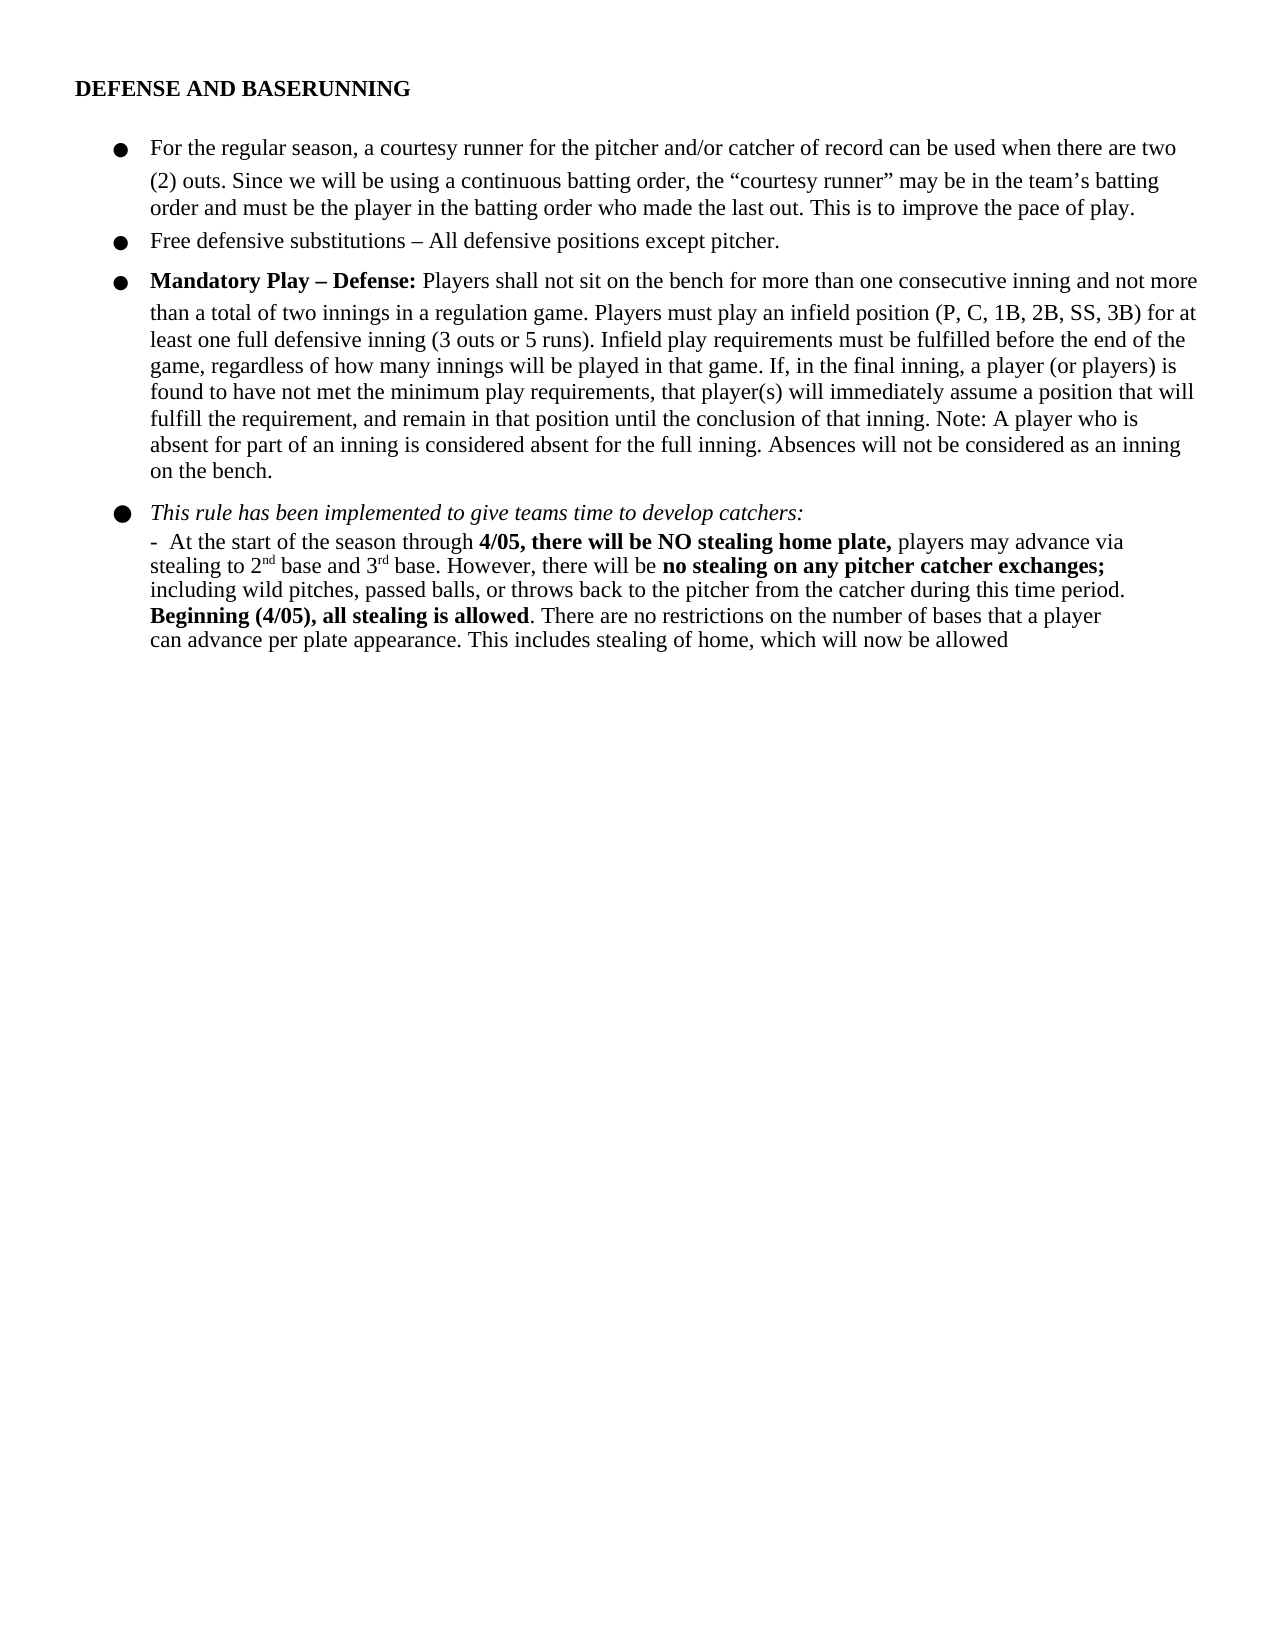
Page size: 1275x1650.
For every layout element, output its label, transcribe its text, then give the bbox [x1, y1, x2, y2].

list This rule has been implemented to give teams time to develop catchers: [112, 486, 1130, 528]
text - At the start of the season through 4/05, there will be NO stealing home plate, players may advance via stealing to 2nd base and 3rd base. However, there will be no stealing on any pitcher catcher exchanges; including wild pitches, passed balls, or throws back to the pitcher from the catcher during this time period. [150, 530, 1130, 602]
text (2) outs. Since we will be using a continuous batting order, the “courtesy runner” may be in the team’s batting order and must be the player in the batting order who made the last out. This is to improve the pace of play. [150, 168, 1208, 220]
subtitle DEFENSE AND BASERUNNING [75, 75, 1219, 101]
list For the regular season, a courtesy runner for the pitcher and/or catcher of record can be used when there are two [112, 127, 1219, 166]
text Beginning (4/05), all stealing is allowed. There are no restrictions on the number of bases that a player can advance per plate appearance. This includes stealing of home, which will now be allowed [150, 604, 1130, 652]
list Free defensive substitutions – All defensive positions except pitcher. [112, 221, 1219, 259]
list Mandatory Play – Defense: Players shall not sit on the bench for more than one consecutive inning and not more than a total of two innings in a regulation game. Players must play an infield position (P, C, 1B, 2B, SS, 3B) for at least one full defensive inning (3 outs or 5 runs). Infield play requirements must be fulfilled before the end of the game, regardless of how many innings will be played in that game. If, in the final inning, a player (or players) is found to have not met the minimum play requirements, that player(s) will immediately assume a position that will fulfill the requirement, and remain in that position until the conclusion of that inning. Note: A player who is absent for part of an inning is considered absent for the full inning. Absences will not be considered as an inning on the bench. [112, 261, 1200, 484]
